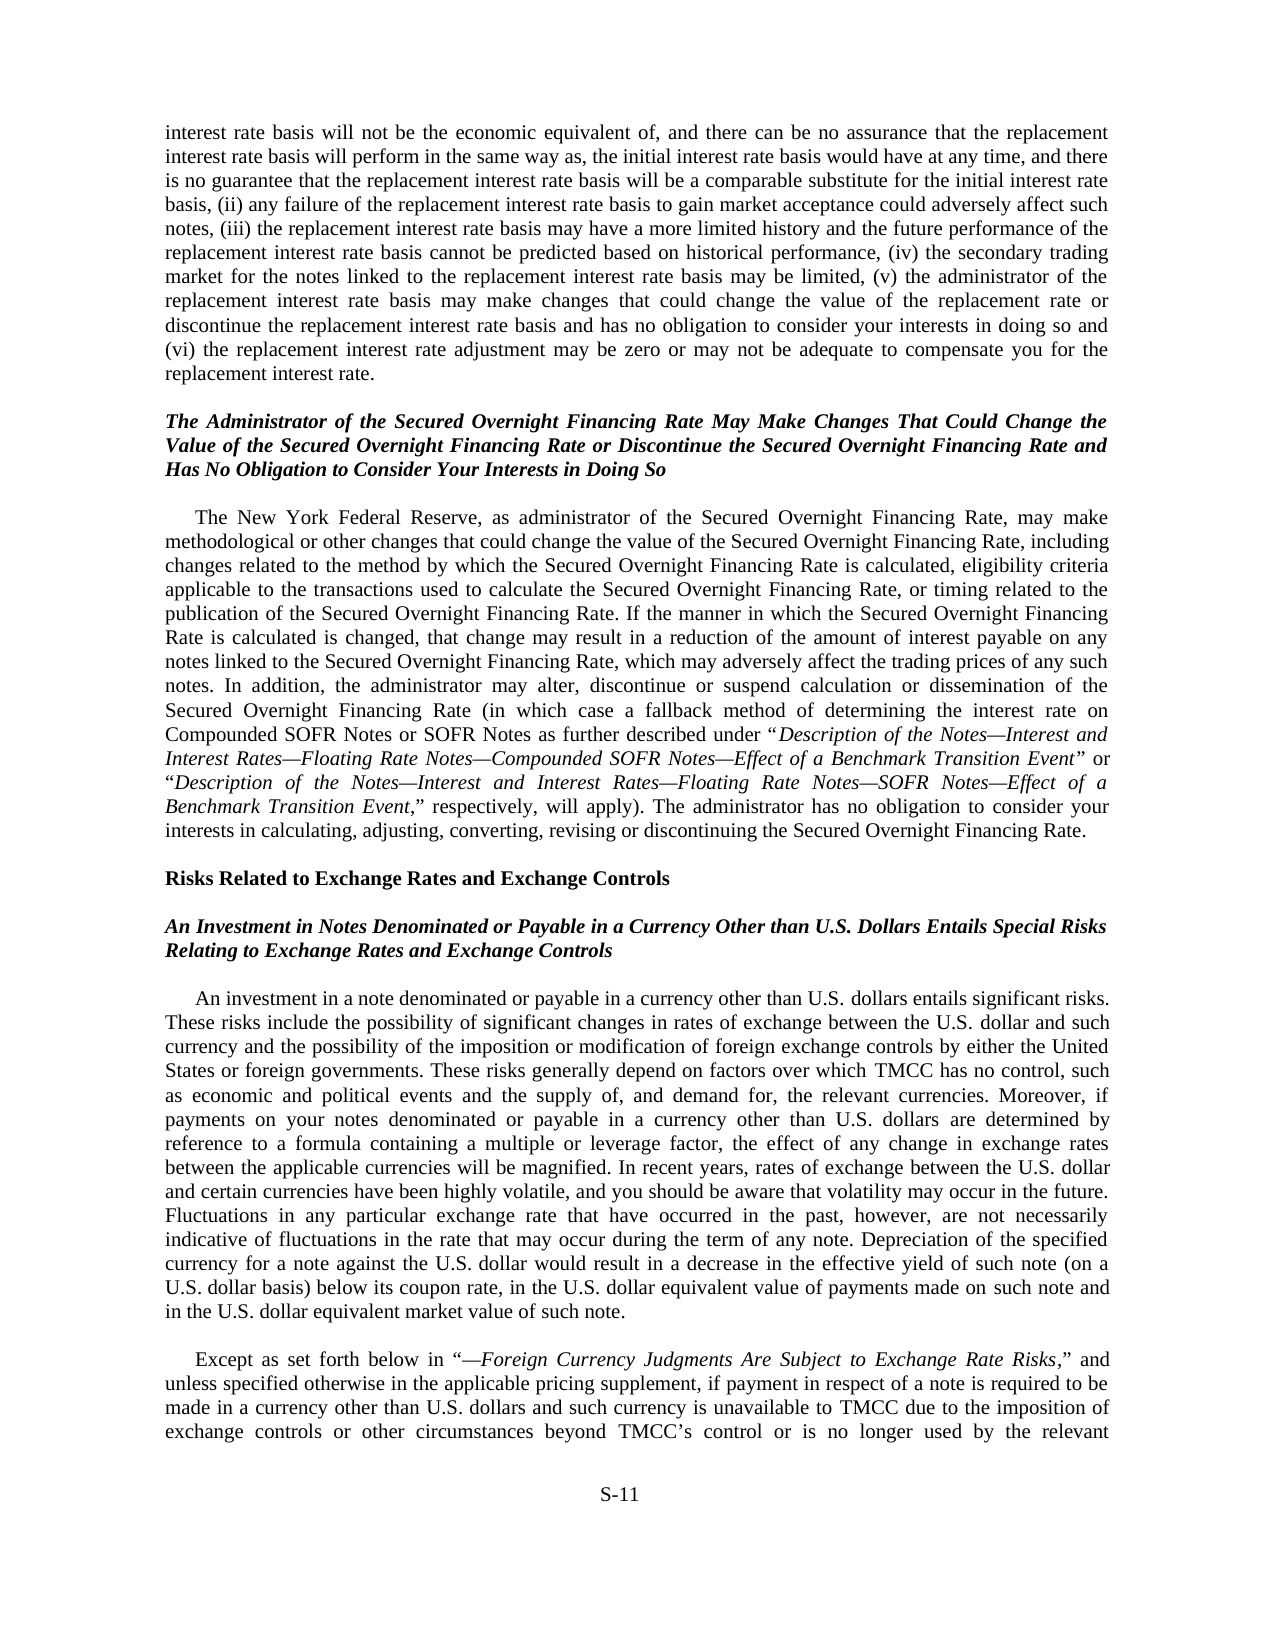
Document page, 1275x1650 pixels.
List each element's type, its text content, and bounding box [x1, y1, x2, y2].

text An investment in a note denominated or payable in a currency other than U.S. dollars entails significant risks. These risks include the possibility of significant changes in rates of exchange between the U.S. dollar and such currency and the possibility of the imposition or modification of foreign exchange controls by either the United States or foreign governments. These risks generally depend on factors over which TMCC has no control, such as economic and political events and the supply of, and demand for, the relevant currencies. Moreover, if payments on your notes denominated or payable in a currency other than U.S. dollars are determined by reference to a formula containing a multiple or leverage factor, the effect of any change in exchange rates between the applicable currencies will be magnified. In recent years, rates of exchange between the U.S. dollar and certain currencies have been highly volatile, and you should be aware that volatility may occur in the future. Fluctuations in any particular exchange rate that have occurred in the past, however, are not necessarily indicative of fluctuations in the rate that may occur during the term of any note. Depreciation of the specified currency for a note against the U.S. dollar would result in a decrease in the effective yield of such note (on a U.S. dollar basis) below its coupon rate, in the U.S. dollar equivalent value of payments made on such note and in the U.S. dollar equivalent market value of such note. [165, 986, 1110, 1323]
text Risks Related to Exchange Rates and Exchange Controls [165, 866, 1110, 890]
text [165, 1347, 1110, 1443]
text An Investment in Notes Denominated or Payable in a Currency Other than U.S. Dollars Entails Special Risks Relating to Exchange Rates and Exchange Controls [165, 914, 1110, 962]
text The New York Federal Reserve, as administrator of the Secured Overnight Financing Rate, may make methodological or other changes that could change the value of the Secured Overnight Financing Rate, including changes related to the method by which the Secured Overnight Financing Rate is calculated, eligibility criteria applicable to the transactions used to calculate the Secured Overnight Financing Rate, or timing related to the publication of the Secured Overnight Financing Rate. If the manner in which the Secured Overnight Financing Rate is calculated is changed, that change may result in a reduction of the amount of interest payable on any notes linked to the Secured Overnight Financing Rate, which may adversely affect the trading prices of any such notes. In addition, the administrator may alter, discontinue or suspend calculation or dissemination of the Secured Overnight Financing Rate (in which case a fallback method of determining the interest rate on Compounded SOFR Notes or SOFR Notes as further described under “Description of the Notes—Interest and Interest Rates—Floating Rate Notes—Compounded SOFR Notes—Effect of a Benchmark Transition Event” or “Description of the Notes—Interest and Interest Rates—Floating Rate Notes—SOFR Notes—Effect of a Benchmark Transition Event,” respectively, will apply). The administrator has no obligation to consider your interests in calculating, adjusting, converting, revising or discontinuing the Secured Overnight Financing Rate. [165, 505, 1110, 842]
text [165, 120, 1110, 385]
text The Administrator of the Secured Overnight Financing Rate May Make Changes That Could Change the Value of the Secured Overnight Financing Rate or Discontinue the Secured Overnight Financing Rate and Has No Obligation to Consider Your Interests in Doing So [165, 409, 1110, 481]
